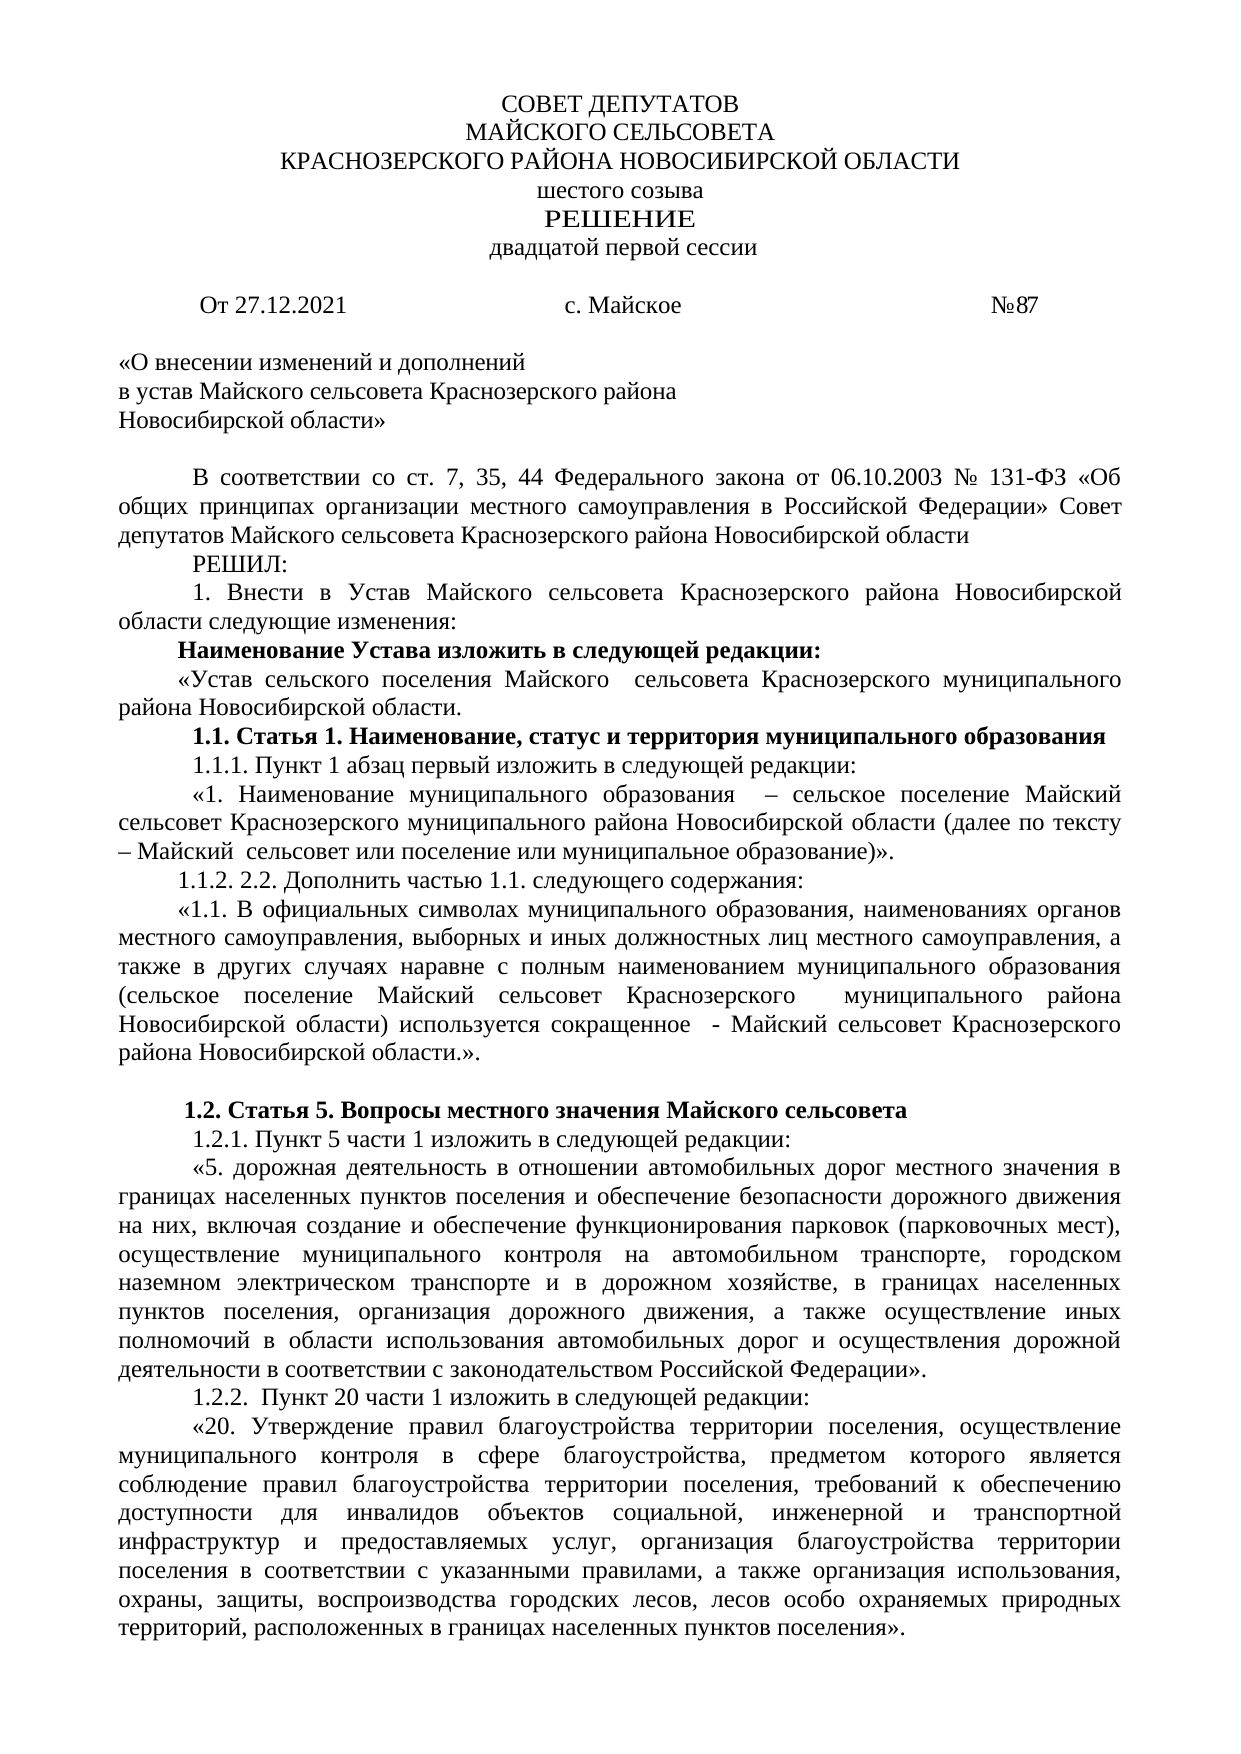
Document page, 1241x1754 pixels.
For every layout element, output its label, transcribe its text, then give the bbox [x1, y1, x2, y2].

text «1. Наименование муниципального образования – сельское поселение Майский сельсовет Краснозерского муниципального района Новосибирской области (далее по тексту – Майский сельсовет или поселение или муниципальное образование)». [118, 779, 1122, 865]
text Новосибирской области» [118, 405, 1122, 434]
text Наименование Устава изложить в следующей редакции: [118, 635, 1122, 664]
text 1.1.2. 2.2. Дополнить частью 1.1. следующего содержания: [118, 865, 1122, 894]
text РЕШЕНИЕ [118, 204, 1122, 232]
text «20. Утверждение правил благоустройства территории поселения, осуществление муниципального контроля в сфере благоустройства, предметом которого является соблюдение правил благоустройства территории поселения, требований к обеспечению доступности для инвалидов объектов социальной, инженерной и транспортной инфраструктур и предоставляемых услуг, организация благоустройства территории поселения в соответствии с указанными правилами, а также организация использования, охраны, защиты, воспроизводства городских лесов, лесов особо охраняемых природных территорий, расположенных в границах населенных пунктов поселения». [118, 1411, 1122, 1641]
text 1.1. Статья 1. Наименование, статус и территория муниципального образования [118, 721, 1122, 750]
text «О внесении изменений и дополнений [118, 347, 1122, 376]
text шестого созыва [118, 175, 1122, 204]
text В соответствии со ст. 7, 35, 44 Федерального закона от 06.10.2003 № 131-ФЗ «Об общих принципах организации местного самоуправления в Российской Федерации» Совет депутатов Майского сельсовета Краснозерского района Новосибирской области [118, 462, 1122, 549]
text СОВЕТ ДЕПУТАТОВ [118, 89, 1122, 117]
text КРАСНОЗЕРСКОГО РАЙОНА НОВОСИБИРСКОЙ ОБЛАСТИ [118, 146, 1122, 175]
text МАЙСКОГО СЕЛЬСОВЕТА [118, 117, 1122, 146]
text «1.1. В официальных символах муниципального образования, наименованиях органов местного самоуправления, выборных и иных должностных лиц местного самоуправления, а также в других случаях наравне с полным наименованием муниципального образования (сельское поселение Майский сельсовет Краснозерского муниципального района Новосибирской области) используется сокращенное - Майский сельсовет Краснозерского района Новосибирской области.». [118, 894, 1122, 1066]
text От 27.12.2021 с. Майское № 87 [118, 290, 1122, 319]
text двадцатой первой сессии [118, 232, 1122, 261]
text 1.2.2. Пункт 20 части 1 изложить в следующей редакции: [118, 1382, 1122, 1411]
text РЕШИЛ: [118, 549, 1122, 577]
text 1.2. Статья 5. Вопросы местного значения Майского сельсовета [118, 1095, 1122, 1124]
text 1. Внести в Устав Майского сельсовета Краснозерского района Новосибирской области следующие изменения: [118, 577, 1122, 635]
text 1.1.1. Пункт 1 абзац первый изложить в следующей редакции: [118, 750, 1122, 779]
text «5. дорожная деятельность в отношении автомобильных дорог местного значения в границах населенных пунктов поселения и обеспечение безопасности дорожного движения на них, включая создание и обеспечение функционирования парковок (парковочных мест), осуществление муниципального контроля на автомобильном транспорте, городском наземном электрическом транспорте и в дорожном хозяйстве, в границах населенных пунктов поселения, организация дорожного движения, а также осуществление иных полномочий в области использования автомобильных дорог и осуществления дорожной деятельности в соответствии с законодательством Российской Федерации». [118, 1152, 1122, 1382]
text 1.2.1. Пункт 5 части 1 изложить в следующей редакции: [118, 1124, 1122, 1152]
text в устав Майского сельсовета Краснозерского района [118, 376, 1122, 405]
text «Устав сельского поселения Майского сельсовета Краснозерского муниципального района Новосибирской области. [118, 664, 1122, 721]
